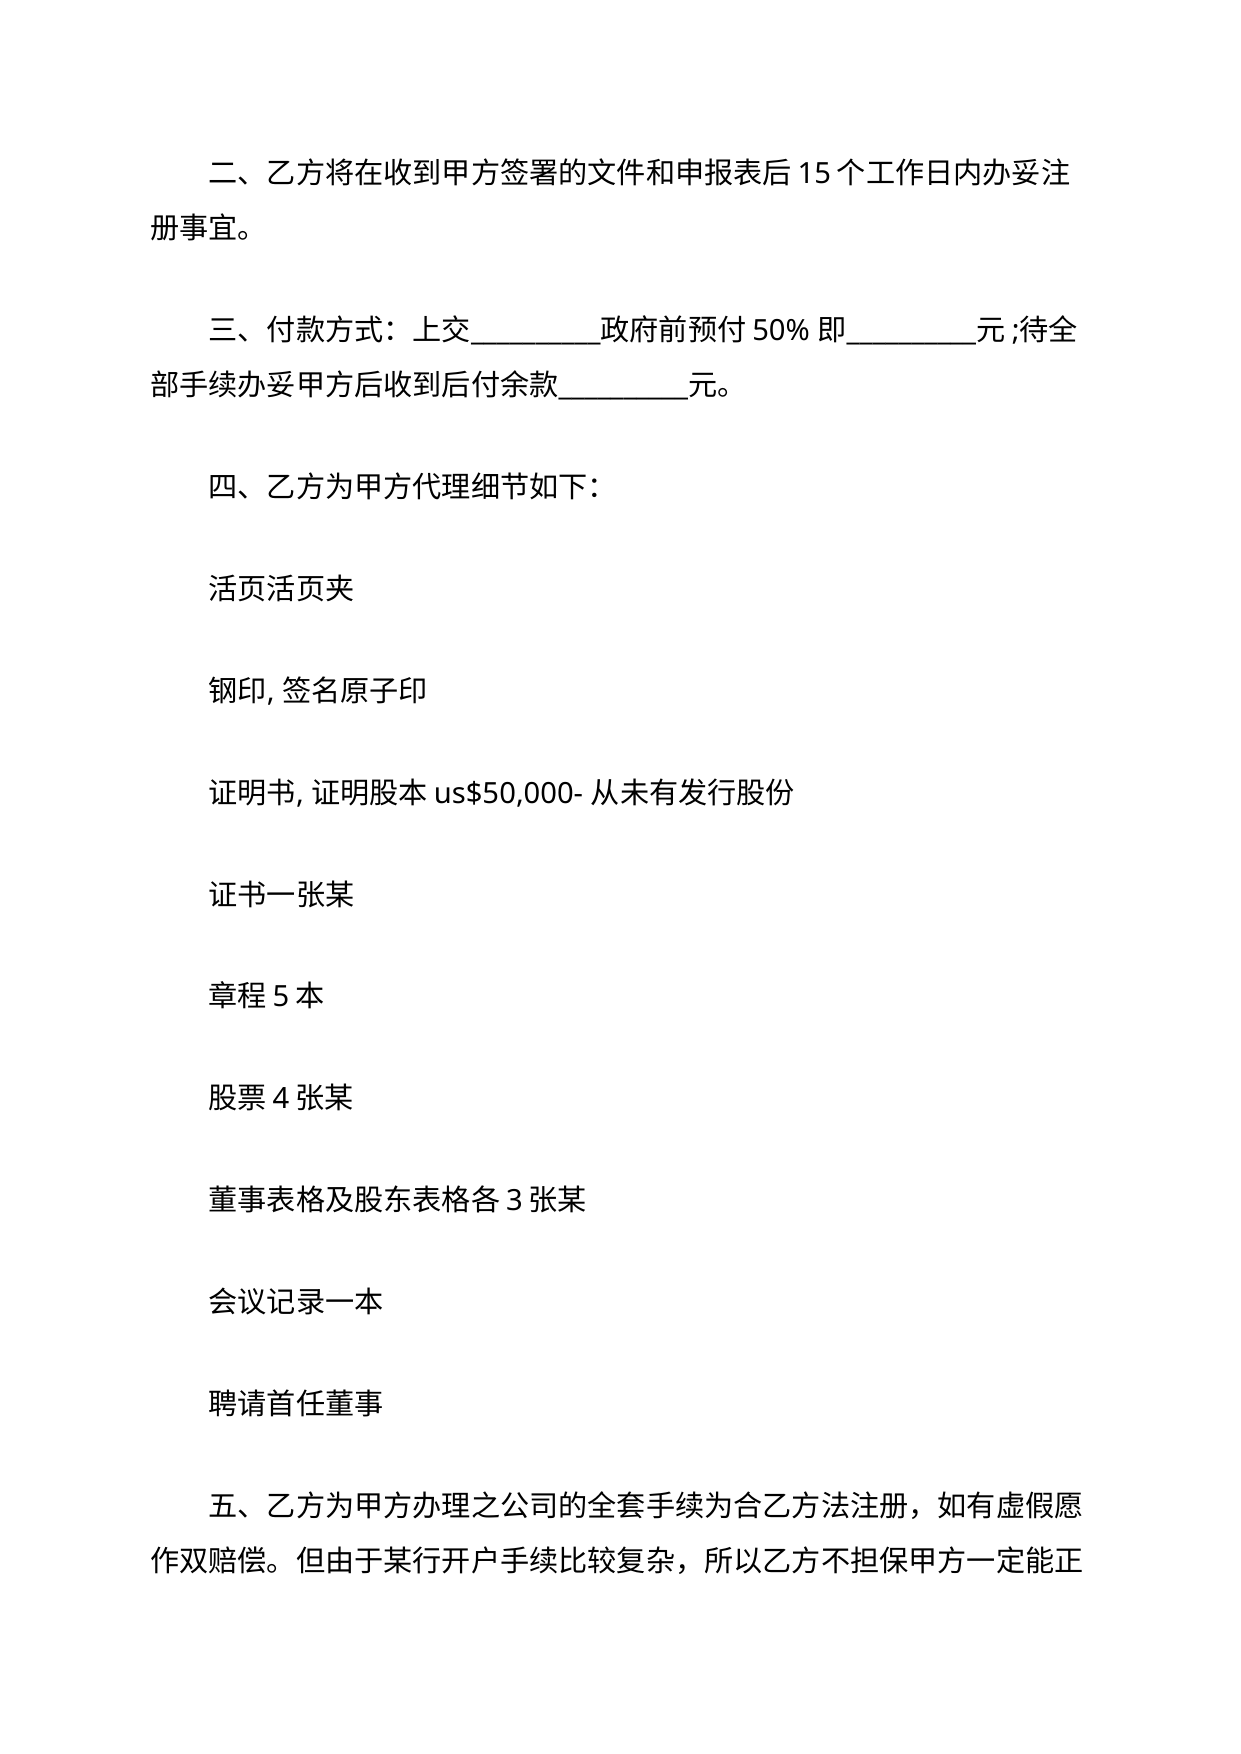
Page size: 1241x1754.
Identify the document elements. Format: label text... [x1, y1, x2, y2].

text 会议记录一本 [150, 1279, 1090, 1321]
text 股票4张某 [150, 1075, 1090, 1117]
text 四、乙方为甲方代理细节如下： [150, 464, 1090, 506]
text 董事表格及股东表格各3张某 [150, 1177, 1090, 1219]
text 钢印, 签名原子印 [150, 667, 1090, 710]
text 三、付款方式：上交__________政府前预付50% 即__________元 ;待全部手续办妥甲方后收到后付余款__________元。 [150, 307, 1090, 404]
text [150, 1482, 1090, 1580]
text 证书一张某 [150, 871, 1090, 913]
text 聘请首任董事 [150, 1381, 1090, 1423]
text 二、乙方将在收到甲方签署的文件和申报表后15个工作日内办妥注册事宜。 [150, 150, 1090, 247]
text 活页活页夹 [150, 566, 1090, 608]
text 证明书, 证明股本us$50,000- 从未有发行股份 [150, 769, 1090, 812]
text 章程5本 [150, 973, 1090, 1015]
